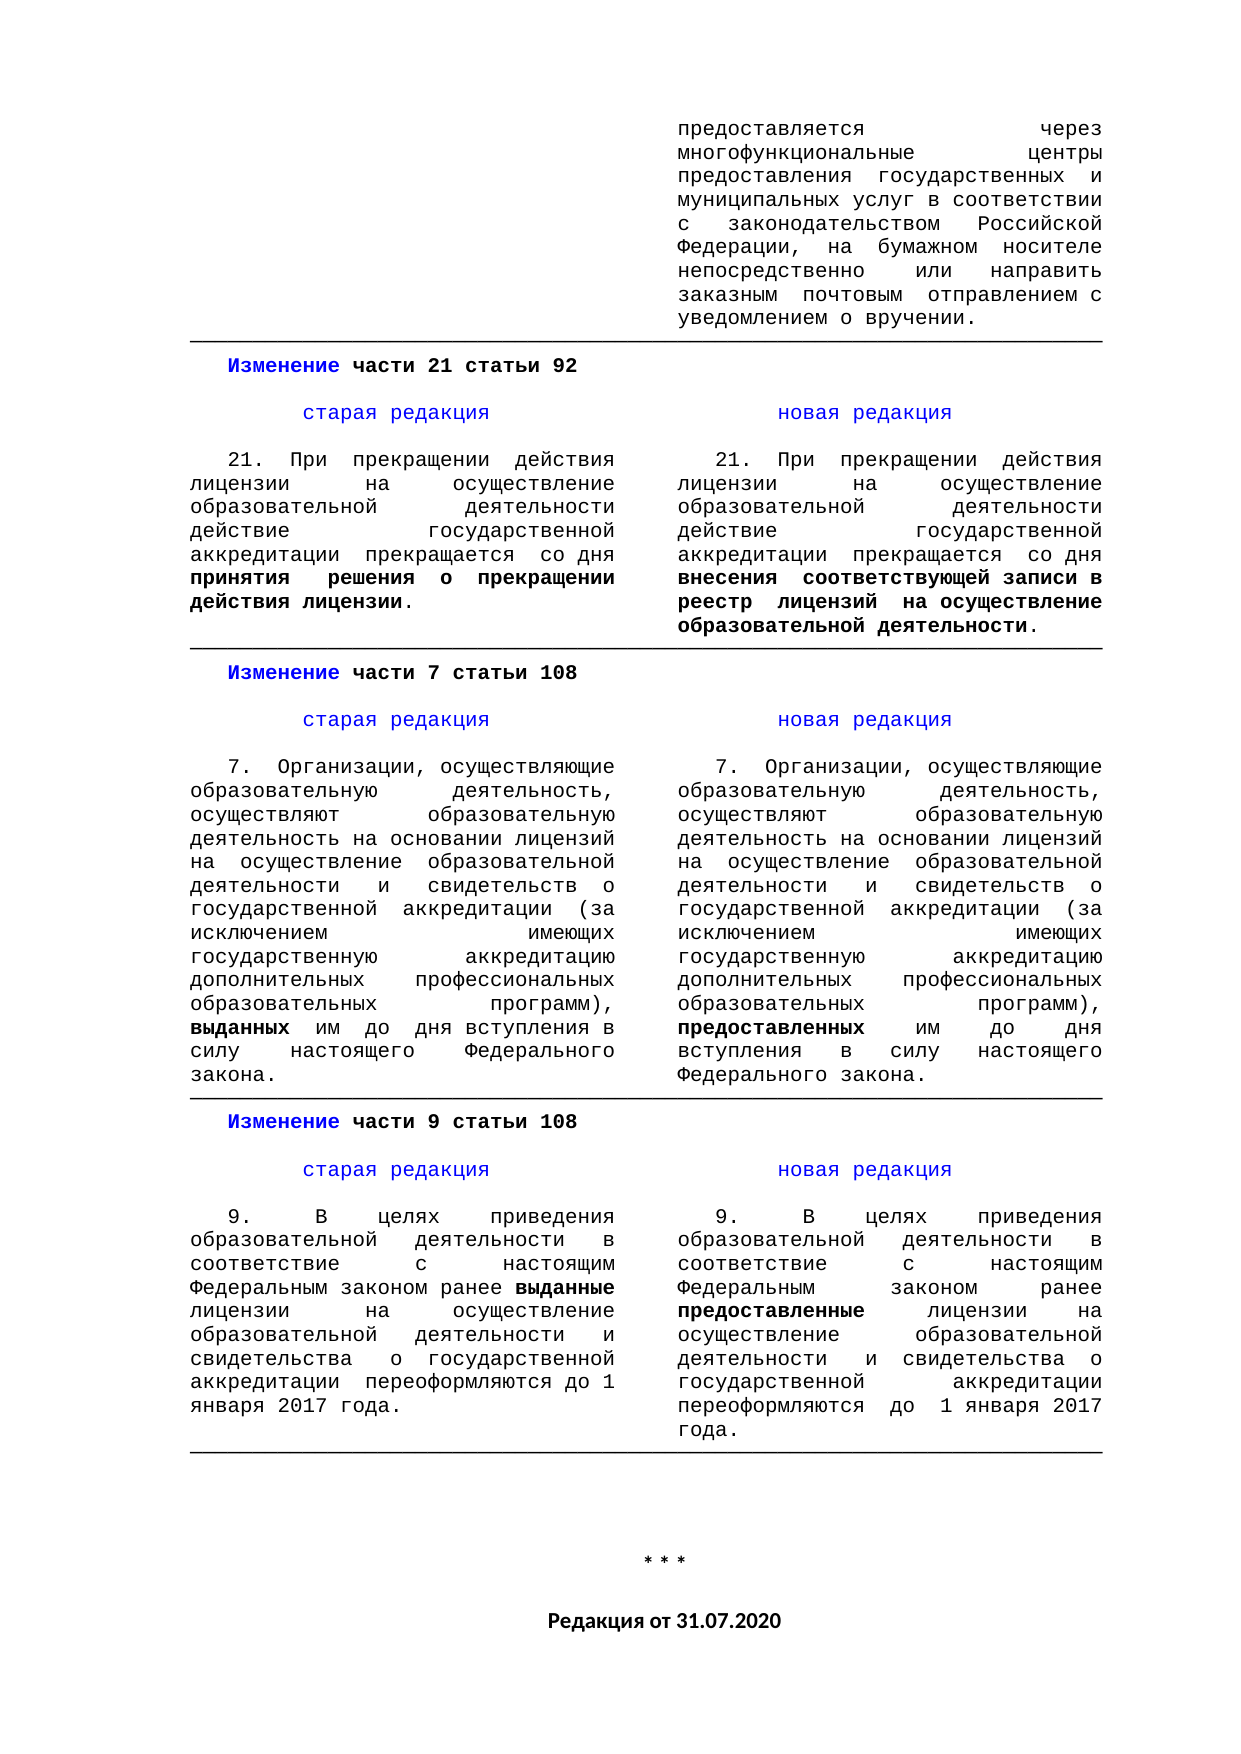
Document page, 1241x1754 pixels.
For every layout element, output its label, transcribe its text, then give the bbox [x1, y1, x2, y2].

text на осуществление образовательной на осуществление образовательной [177, 851, 1152, 875]
text старая редакция новая редакция [177, 402, 1152, 426]
text деятельность на основании лицензий деятельность на основании лицензий [177, 827, 1152, 851]
text Федерации, на бумажном носителе [177, 236, 1152, 260]
text Федеральным законом ранее выданные Федеральным законом ранее [177, 1277, 1152, 1300]
text действие государственной действие государственной [177, 520, 1152, 544]
text образовательной деятельности образовательной деятельности [177, 496, 1152, 520]
text силу настоящего Федерального вступления в силу настоящего [177, 1040, 1152, 1064]
text предоставляется через [177, 118, 1152, 142]
text предоставления государственных и [177, 165, 1152, 189]
text осуществляют образовательную осуществляют образовательную [177, 804, 1152, 827]
text ───────────────────────────────────────────────────────────────────────── [177, 1088, 1152, 1111]
text дополнительных профессиональных дополнительных профессиональных [177, 969, 1152, 993]
text непосредственно или направить [177, 260, 1152, 284]
text с законодательством Российской [177, 213, 1152, 236]
text Изменение части 9 статьи 108 [177, 1111, 1152, 1135]
text ───────────────────────────────────────────────────────────────────────── [177, 331, 1152, 354]
text закона. Федерального закона. [177, 1064, 1152, 1088]
text января 2017 года. переоформляются до 1 января 2017 [177, 1395, 1152, 1419]
text образовательных программ), образовательных программ), [177, 993, 1152, 1017]
text лицензии на осуществление предоставленные лицензии на [177, 1300, 1152, 1324]
text года. [177, 1419, 1152, 1442]
text 7. Организации, осуществляющие 7. Организации, осуществляющие [177, 757, 1152, 780]
text муниципальных услуг в соответствии [177, 189, 1152, 213]
text * * * [177, 1550, 1152, 1578]
text Изменение части 7 статьи 108 [177, 662, 1152, 686]
text образовательной деятельности и осуществление образовательной [177, 1324, 1152, 1348]
text заказным почтовым отправлением с [177, 284, 1152, 307]
text соответствие с настоящим соответствие с настоящим [177, 1253, 1152, 1277]
text многофункциональные центры [177, 142, 1152, 165]
text образовательной деятельности. [177, 615, 1152, 638]
text старая редакция новая редакция [177, 709, 1152, 733]
text ───────────────────────────────────────────────────────────────────────── [177, 1442, 1152, 1466]
text деятельности и свидетельств о деятельности и свидетельств о [177, 875, 1152, 898]
text выданных им до дня вступления в предоставленных им до дня [177, 1017, 1152, 1040]
text образовательной деятельности в образовательной деятельности в [177, 1229, 1152, 1253]
text аккредитации прекращается со дня аккредитации прекращается со дня [177, 544, 1152, 567]
text свидетельства о государственной деятельности и свидетельства о [177, 1348, 1152, 1371]
text ───────────────────────────────────────────────────────────────────────── [177, 638, 1152, 662]
title Редакция от 31.07.2020 [177, 1606, 1152, 1634]
text принятия решения о прекращении внесения соответствующей записи в [177, 567, 1152, 591]
text действия лицензии. реестр лицензий на осуществление [177, 591, 1152, 615]
text Изменение части 21 статьи 92 [177, 354, 1152, 378]
text 9. В целях приведения 9. В целях приведения [177, 1206, 1152, 1229]
text государственной аккредитации (за государственной аккредитации (за [177, 898, 1152, 922]
text государственную аккредитацию государственную аккредитацию [177, 946, 1152, 969]
text лицензии на осуществление лицензии на осуществление [177, 473, 1152, 496]
text уведомлением о вручении. [177, 307, 1152, 331]
text старая редакция новая редакция [177, 1158, 1152, 1182]
text образовательную деятельность, образовательную деятельность, [177, 780, 1152, 804]
text исключением имеющих исключением имеющих [177, 922, 1152, 946]
text аккредитации переоформляются до 1 государственной аккредитации [177, 1371, 1152, 1395]
text 21. При прекращении действия 21. При прекращении действия [177, 449, 1152, 473]
